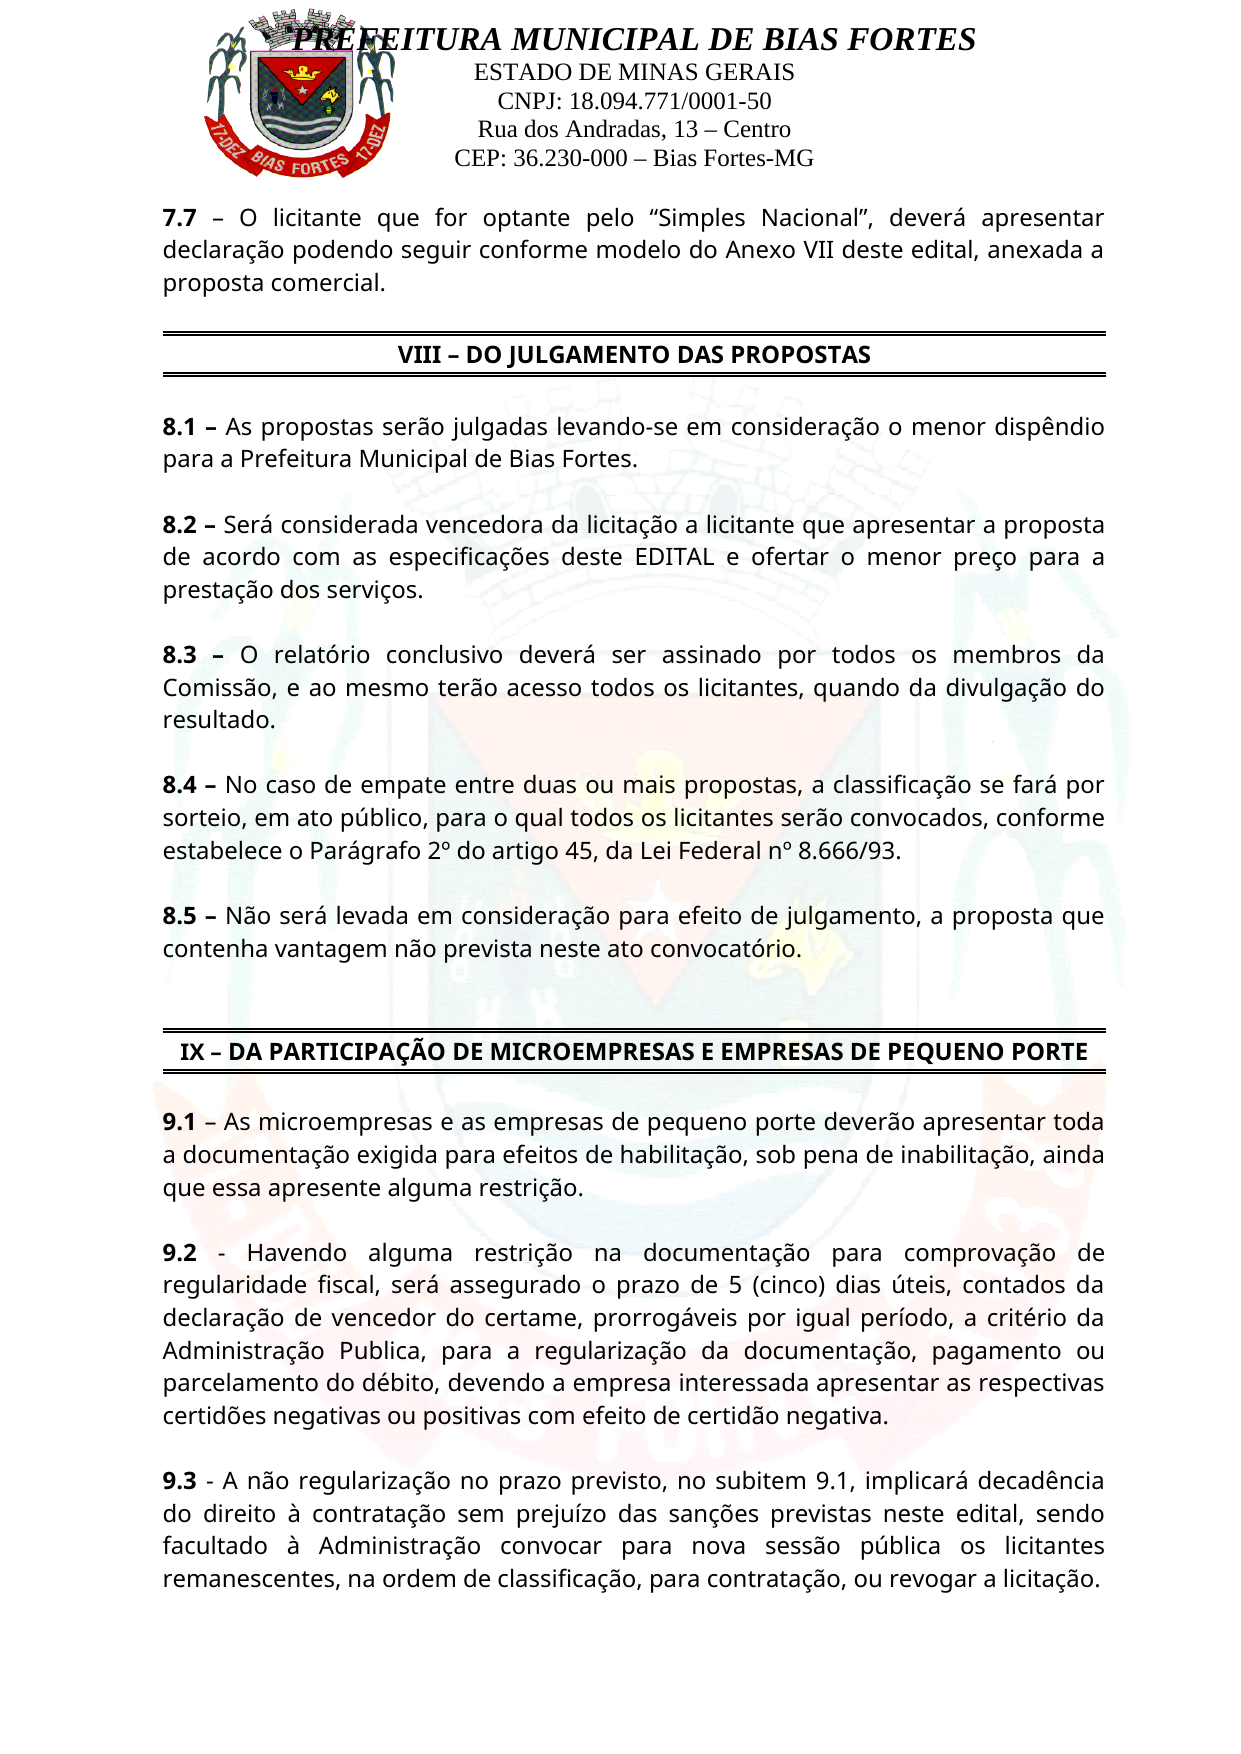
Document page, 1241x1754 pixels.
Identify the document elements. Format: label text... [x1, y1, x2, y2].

text 8.5 – Não será levada em consideração para efeito de julgamento, a proposta que contenha vantagem não prevista neste ato convocatório. [162, 899, 1106, 964]
text IX – DA PARTICIPAÇÃO DE MICROEMPRESAS E EMPRESAS DE PEQUENO PORTE [162, 1032, 1106, 1074]
text VIII – DO JULGAMENTO DAS PROPOSTAS [162, 335, 1106, 377]
text 8.4 – No caso de empate entre duas ou mais propostas, a classificação se fará por sorteio, em ato público, para o qual todos os licitantes serão convocados, conforme estabelece o Parágrafo 2º do artigo 45, da Lei Federal nº 8.666/93. [162, 768, 1106, 866]
text 9.3 - A não regularização no prazo previsto, no subitem 9.1, implicará decadência do direito à contratação sem prejuízo das sanções previstas neste edital, sendo facultado à Administração convocar para nova sessão pública os licitantes remanescentes, na ordem de classificação, para contratação, ou revogar a licitação. [162, 1464, 1106, 1594]
list 7.7 – O licitante que for optante pelo “Simples Nacional”, deverá apresentar declaração podendo seguir conforme modelo do Anexo VII deste edital, anexada a proposta comercial. [162, 201, 1106, 298]
text 8.2 – Será considerada vencedora da licitação a licitante que apresentar a proposta de acordo com as especificações deste EDITAL e ofertar o menor preço para a prestação dos serviços. [162, 507, 1106, 605]
text 8.1 – As propostas serão julgadas levando-se em consideração o menor dispêndio para a Prefeitura Municipal de Bias Fortes. [162, 410, 1106, 475]
text 9.2 - Havendo alguma restrição na documentação para comprovação de regularidade fiscal, será assegurado o prazo de 5 (cinco) dias úteis, contados da declaração de vencedor do certame, prorrogáveis por igual período, a critério da Administração Publica, para a regularização da documentação, pagamento ou parcelamento do débito, devendo a empresa interessada apresentar as respectivas certidões negativas ou positivas com efeito de certidão negativa. [162, 1236, 1106, 1431]
text 8.3 – O relatório conclusivo deverá ser assinado por todos os membros da Comissão, e ao mesmo terão acesso todos os licitantes, quando da divulgação do resultado. [162, 638, 1106, 736]
picture [187, 0, 413, 189]
text 9.1 – As microempresas e as empresas de pequeno porte deverão apresentar toda a documentação exigida para efeitos de habilitação, sob pena de inabilitação, ainda que essa apresente alguma restrição. [162, 1105, 1106, 1203]
